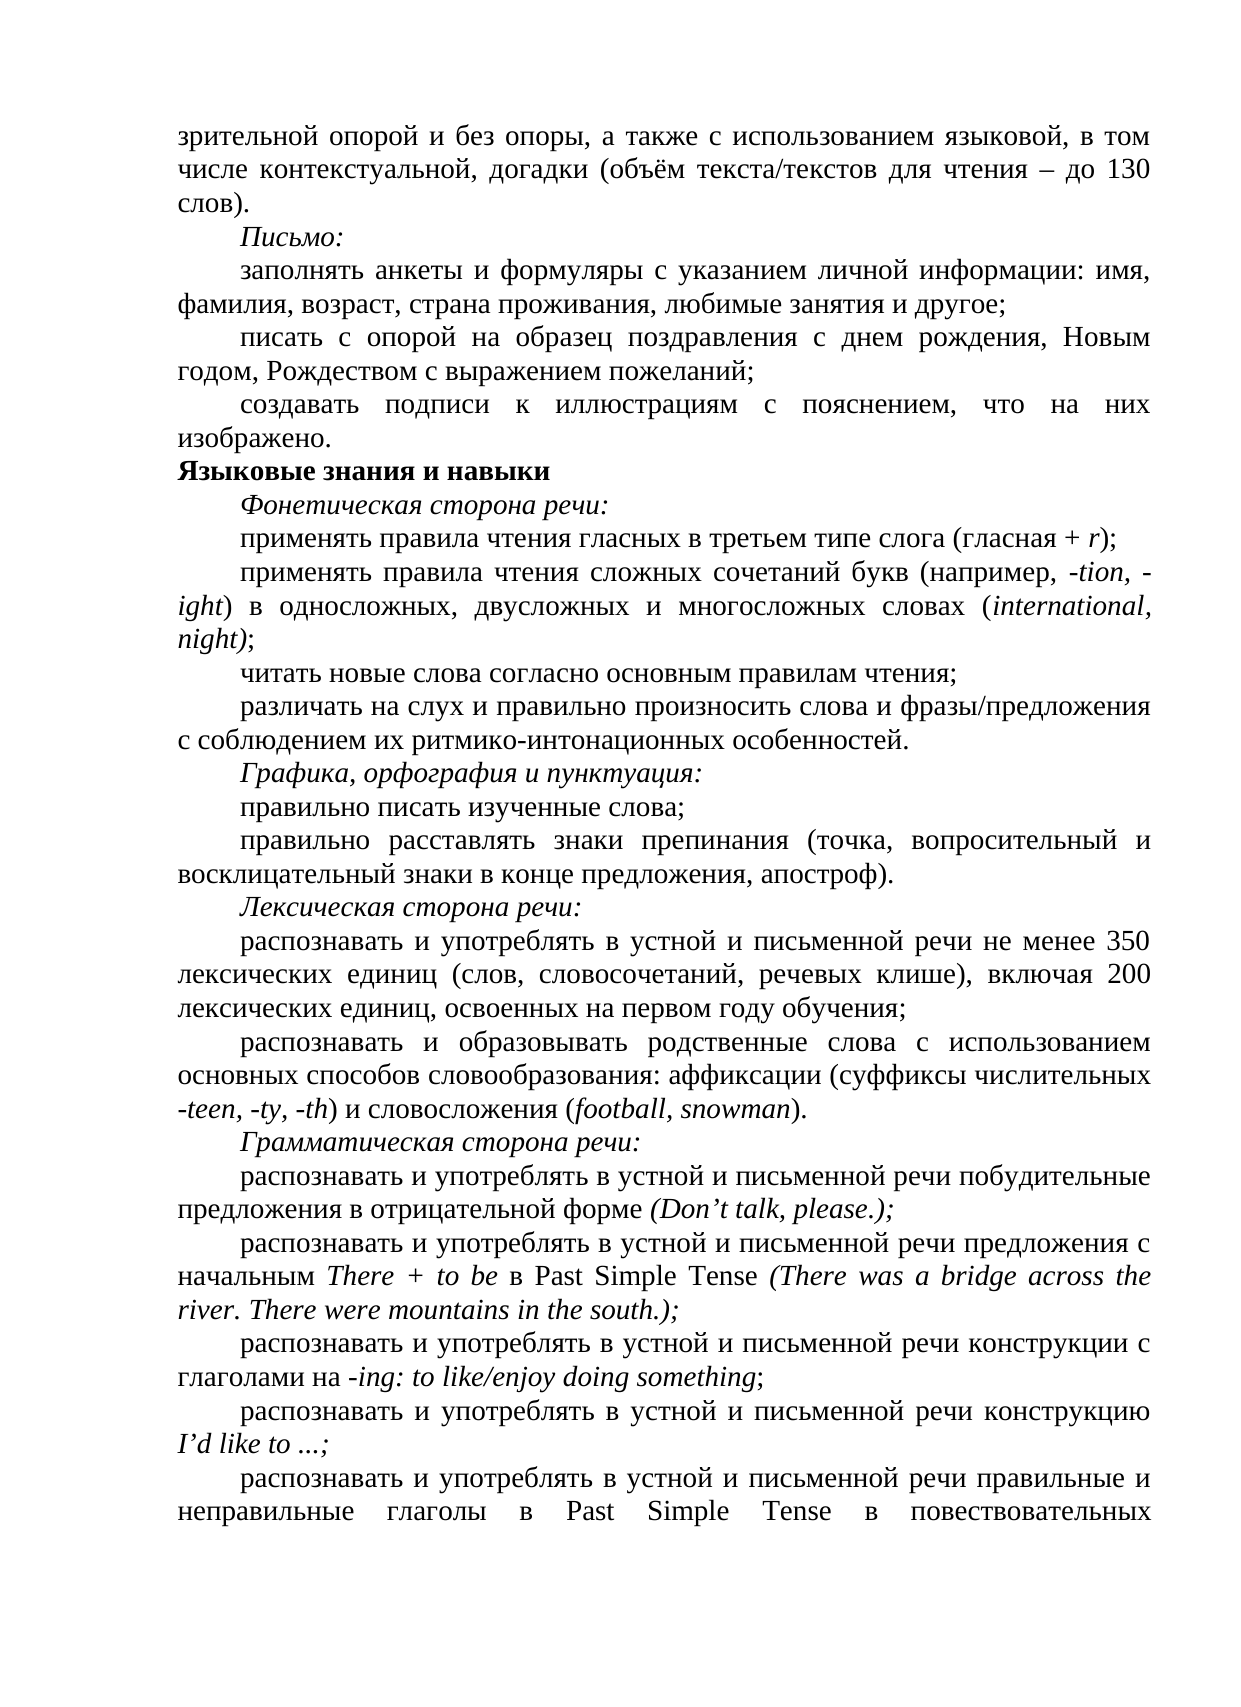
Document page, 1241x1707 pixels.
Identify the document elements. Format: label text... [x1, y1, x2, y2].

text распознавать и употреблять в устной и письменной речи не менее 350 лексических единиц (слов, словосочетаний, речевых клише), включая 200 лексических единиц, освоенных на первом году обучения; [177, 923, 1152, 1024]
text распознавать и употреблять в устной и письменной речи предложения с начальным There + to be в Past Simple Tense (There was a bridge across the river. There were mountains in the south.); [177, 1225, 1152, 1326]
text заполнять анкеты и формуляры с указанием личной информации: имя, фамилия, возраст, страна проживания, любимые занятия и другое; [177, 252, 1152, 319]
text правильно расставлять знаки препинания (точка, вопросительный и восклицательный знаки в конце предложения, апостроф). [177, 822, 1152, 889]
text распознавать и употреблять в устной и письменной речи побудительные предложения в отрицательной форме (Don’t talk, please.); [177, 1158, 1152, 1225]
text Графика, орфография и пунктуация: [177, 755, 1152, 789]
text распознавать и употреблять в устной и письменной речи конструкции с глаголами на -ing: to like/enjoy doing something; [177, 1326, 1152, 1393]
text применять правила чтения сложных сочетаний букв (например, -tion, -ight) в односложных, двусложных и многосложных словах (international, night); [177, 554, 1152, 655]
text применять правила чтения гласных в третьем типе слога (гласная + r); [177, 521, 1152, 554]
text Фонетическая сторона речи: [177, 487, 1152, 521]
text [177, 1460, 1152, 1527]
text различать на слух и правильно произносить слова и фразы/предложения с соблюдением их ритмико-интонационных особенностей. [177, 688, 1152, 755]
text Лексическая сторона речи: [177, 889, 1152, 923]
text читать новые слова согласно основным правилам чтения; [177, 655, 1152, 688]
text писать с опорой на образец поздравления с днем рождения, Новым годом, Рождеством с выражением пожеланий; [177, 319, 1152, 386]
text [177, 118, 1152, 219]
text создавать подписи к иллюстрациям с пояснением, что на них изображено. [177, 386, 1152, 453]
text распознавать и употреблять в устной и письменной речи конструкцию I’d like to ...; [177, 1393, 1152, 1460]
text распознавать и образовывать родственные слова с использованием основных способов словообразования: аффиксации (суффиксы числительных -teen, -ty, -th) и словосложения (football, snowman). [177, 1024, 1152, 1124]
text Письмо: [177, 219, 1152, 252]
text Языковые знания и навыки [177, 453, 1152, 487]
text Грамматическая сторона речи: [177, 1124, 1152, 1158]
text правильно писать изученные слова; [177, 789, 1152, 822]
